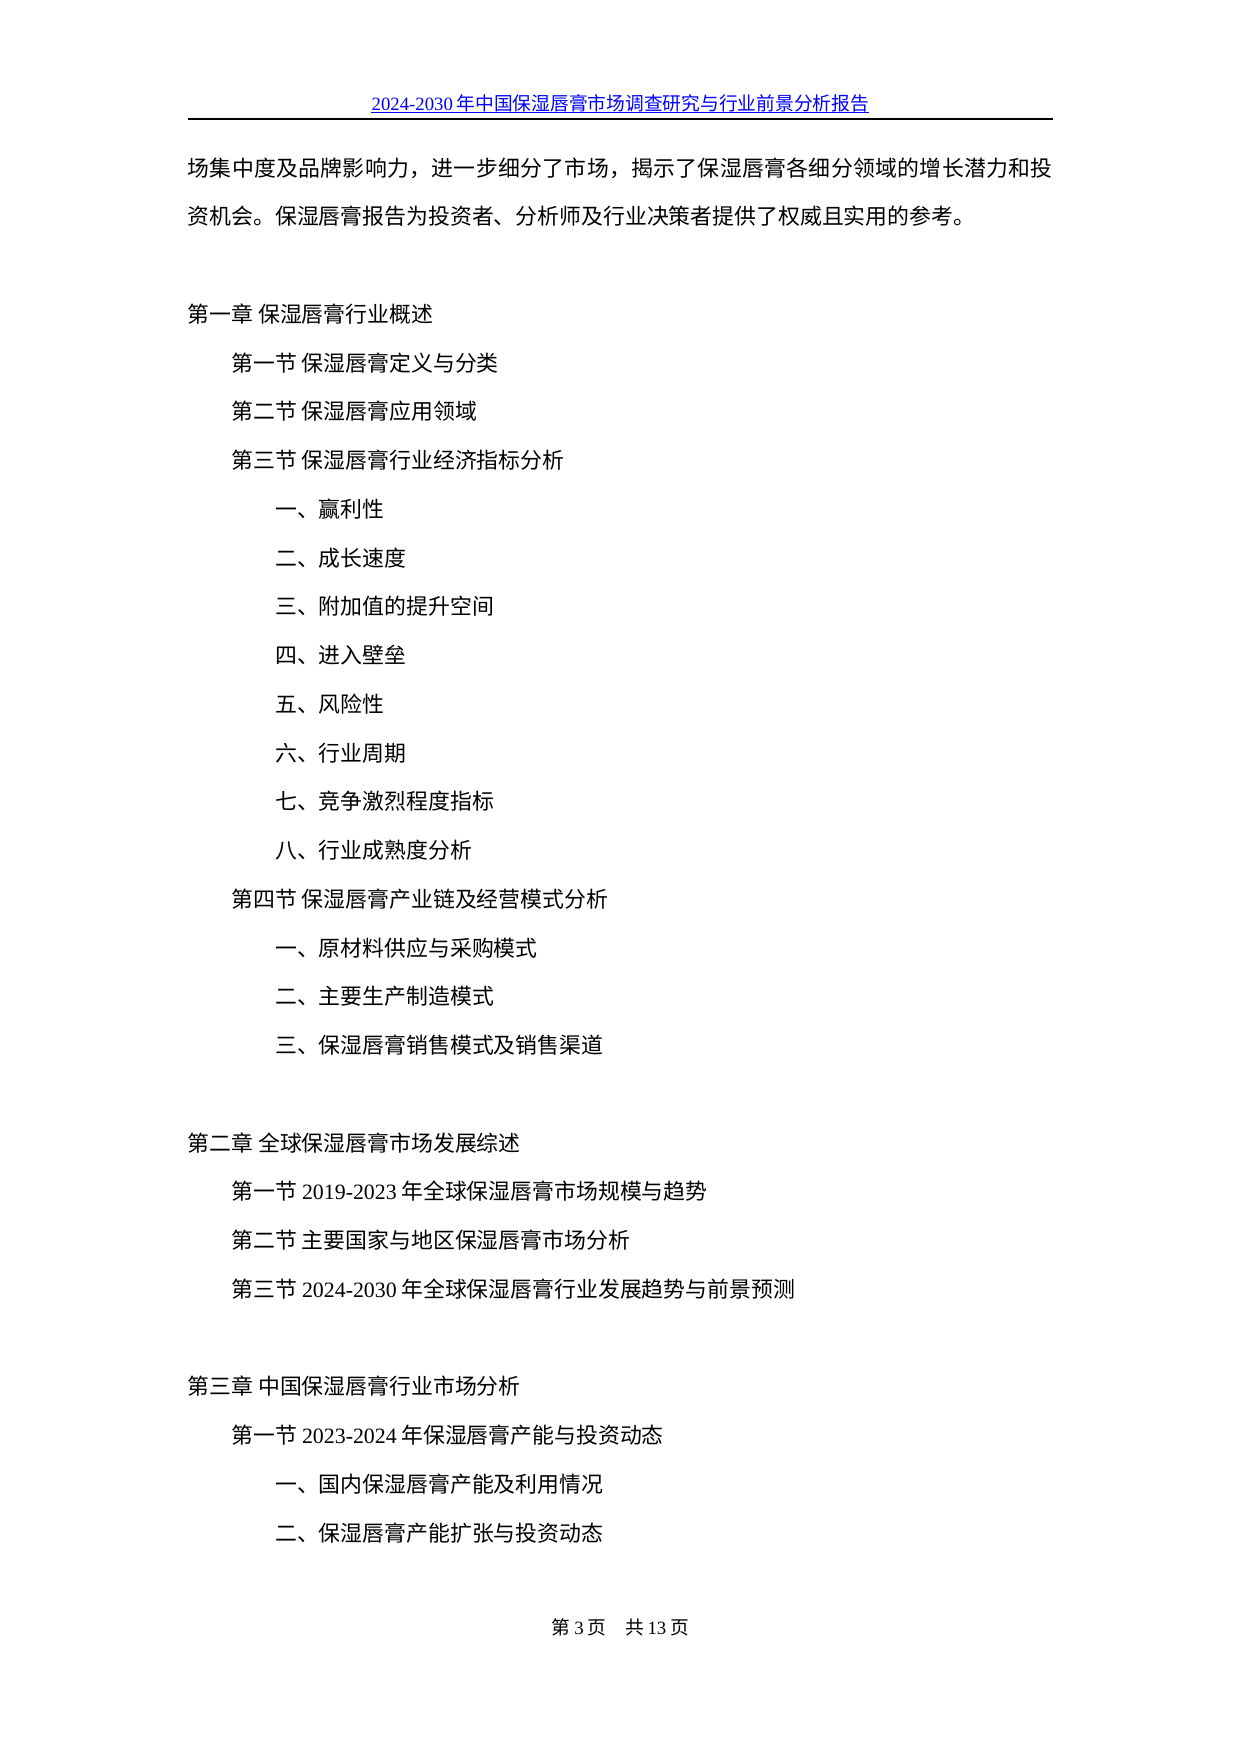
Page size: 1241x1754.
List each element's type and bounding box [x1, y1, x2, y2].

text [187, 150, 1053, 1548]
